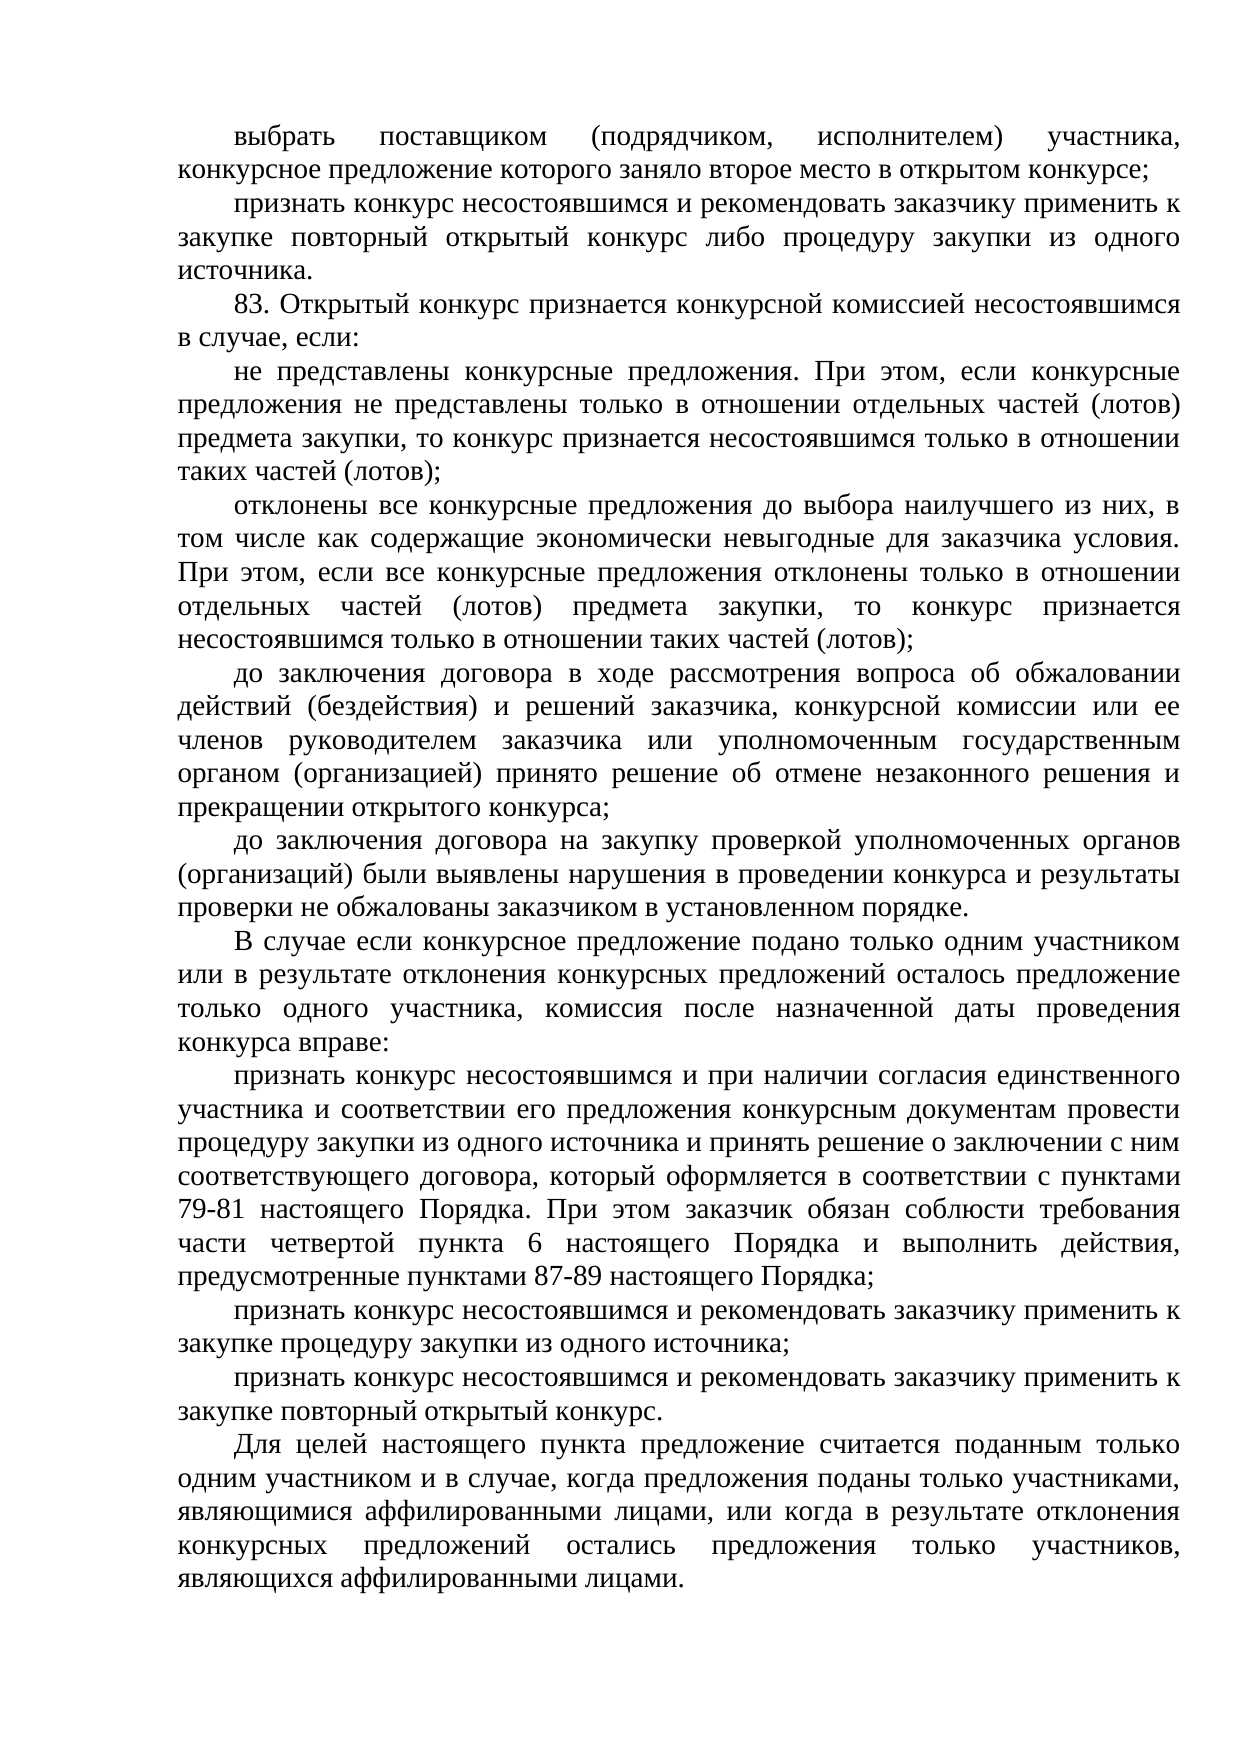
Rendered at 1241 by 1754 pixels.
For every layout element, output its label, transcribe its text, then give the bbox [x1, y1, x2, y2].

text признать конкурс несостоявшимся и при наличии согласия единственного участника и соответствии его предложения конкурсным документам провести процедуру закупки из одного источника и принять решение о заключении с ним соответствующего договора, который оформляется в соответствии с пунктами 79-81 настоящего Порядка. При этом заказчик обязан соблюсти требования части четвертой пункта 6 настоящего Порядка и выполнить действия, предусмотренные пунктами 87-89 настоящего Порядка; [177, 1057, 1181, 1292]
text признать конкурс несостоявшимся и рекомендовать заказчику применить к закупке процедуру закупки из одного источника; [177, 1292, 1181, 1359]
text не представлены конкурсные предложения. При этом, если конкурсные предложения не представлены только в отношении отдельных частей (лотов) предмета закупки, то конкурс признается несостоявшимся только в отношении таких частей (лотов); [177, 353, 1181, 487]
text признать конкурс несостоявшимся и рекомендовать заказчику применить к закупке повторный открытый конкурс. [177, 1359, 1181, 1426]
text отклонены все конкурсные предложения до выбора наилучшего из них, в том числе как содержащие экономически невыгодные для заказчика условия. При этом, если все конкурсные предложения отклонены только в отношении отдельных частей (лотов) предмета закупки, то конкурс признается несостоявшимся только в отношении таких частей (лотов); [177, 487, 1181, 655]
text Для целей настоящего пункта предложение считается поданным только одним участником и в случае, когда предложения поданы только участниками, являющимися аффилированными лицами, или когда в результате отклонения конкурсных предложений остались предложения только участников, являющихся аффилированными лицами. [177, 1426, 1181, 1594]
text 83. Открытый конкурс признается конкурсной комиссией несостоявшимся в случае, если: [177, 286, 1181, 353]
text признать конкурс несостоявшимся и рекомендовать заказчику применить к закупке повторный открытый конкурс либо процедуру закупки из одного источника. [177, 185, 1181, 286]
text до заключения договора на закупку проверкой уполномоченных органов (организаций) были выявлены нарушения в проведении конкурса и результаты проверки не обжалованы заказчиком в установленном порядке. [177, 822, 1181, 923]
text до заключения договора в ходе рассмотрения вопроса об обжаловании действий (бездействия) и решений заказчика, конкурсной комиссии или ее членов руководителем заказчика или уполномоченным государственным органом (организацией) принято решение об отмене незаконного решения и прекращении открытого конкурса; [177, 655, 1181, 822]
text выбрать поставщиком (подрядчиком, исполнителем) участника, конкурсное предложение которого заняло второе место в открытом конкурсе; [177, 118, 1181, 185]
text В случае если конкурсное предложение подано только одним участником или в результате отклонения конкурсных предложений осталось предложение только одного участника, комиссия после назначенной даты проведения конкурса вправе: [177, 923, 1181, 1057]
